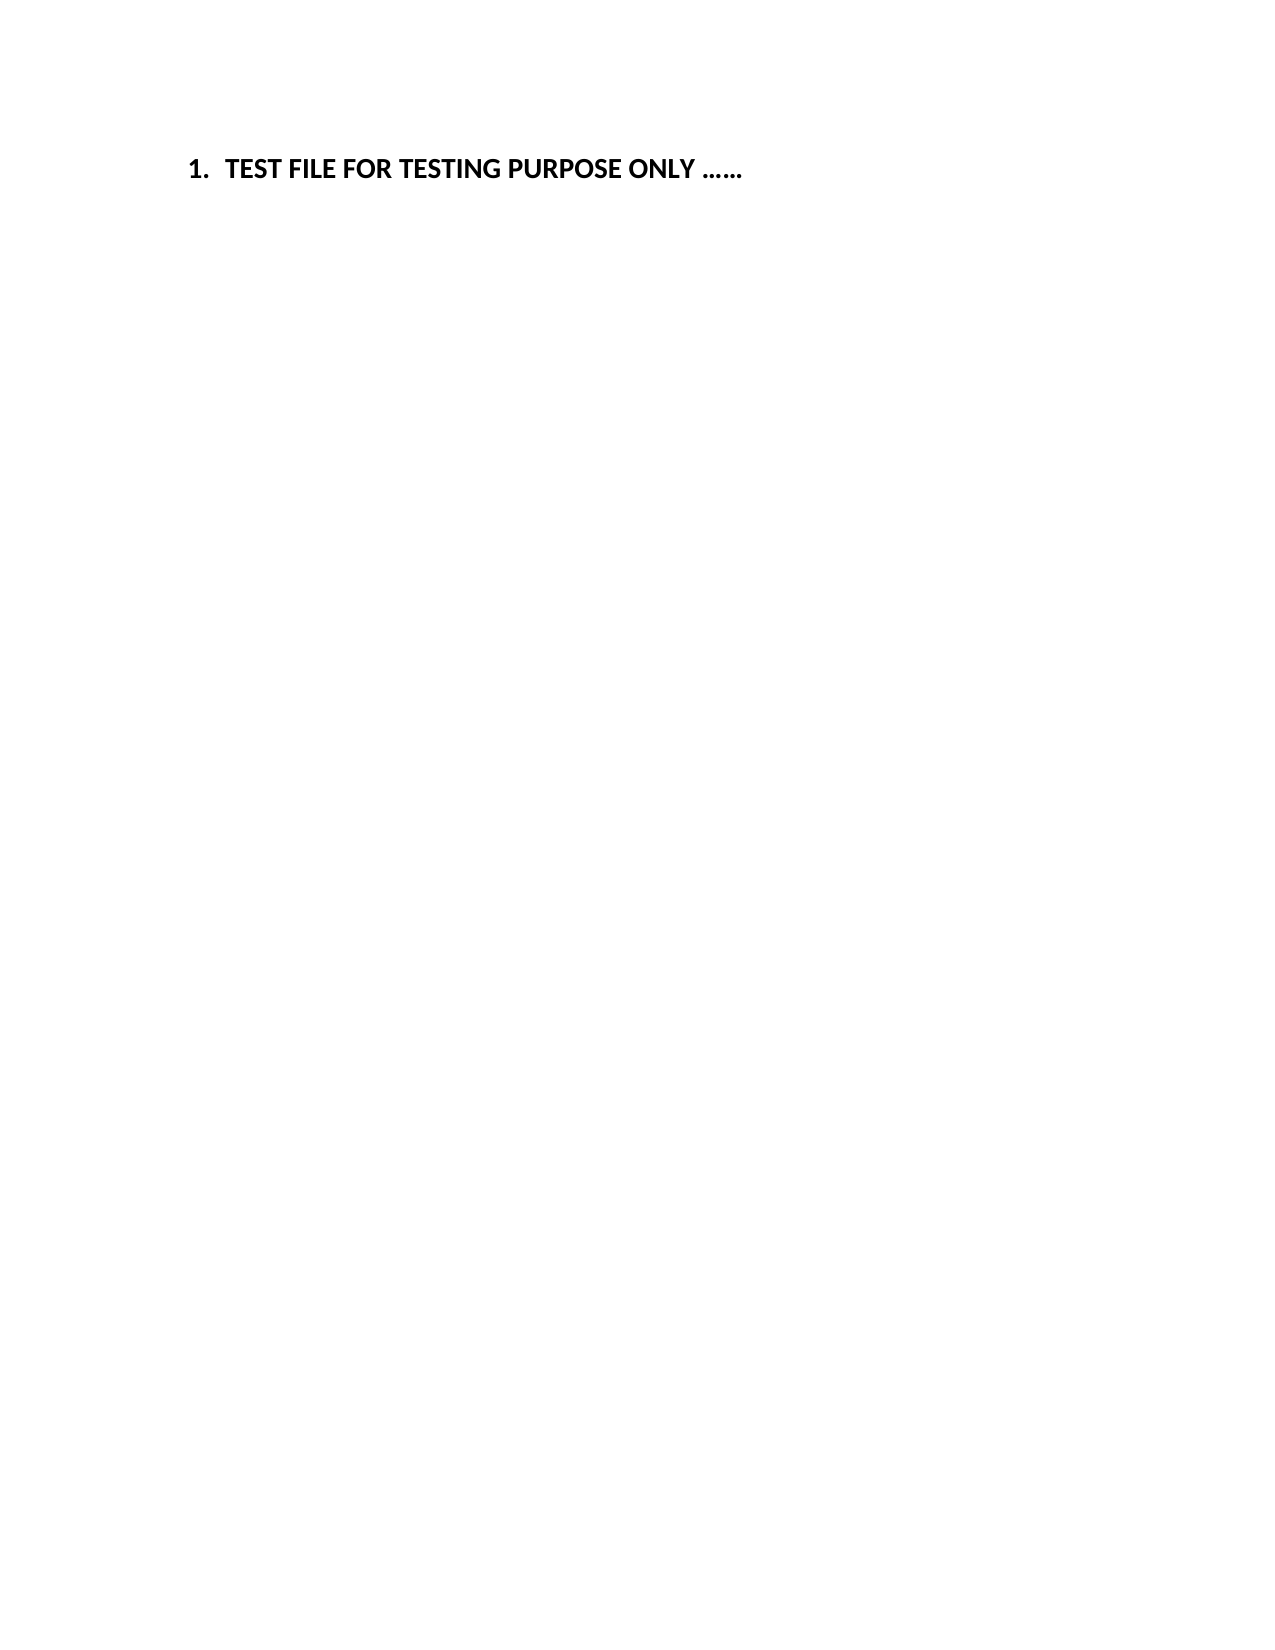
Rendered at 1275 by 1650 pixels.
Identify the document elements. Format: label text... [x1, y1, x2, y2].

list TEST FILE FOR TESTING PURPOSE ONLY …… [187, 150, 1125, 186]
